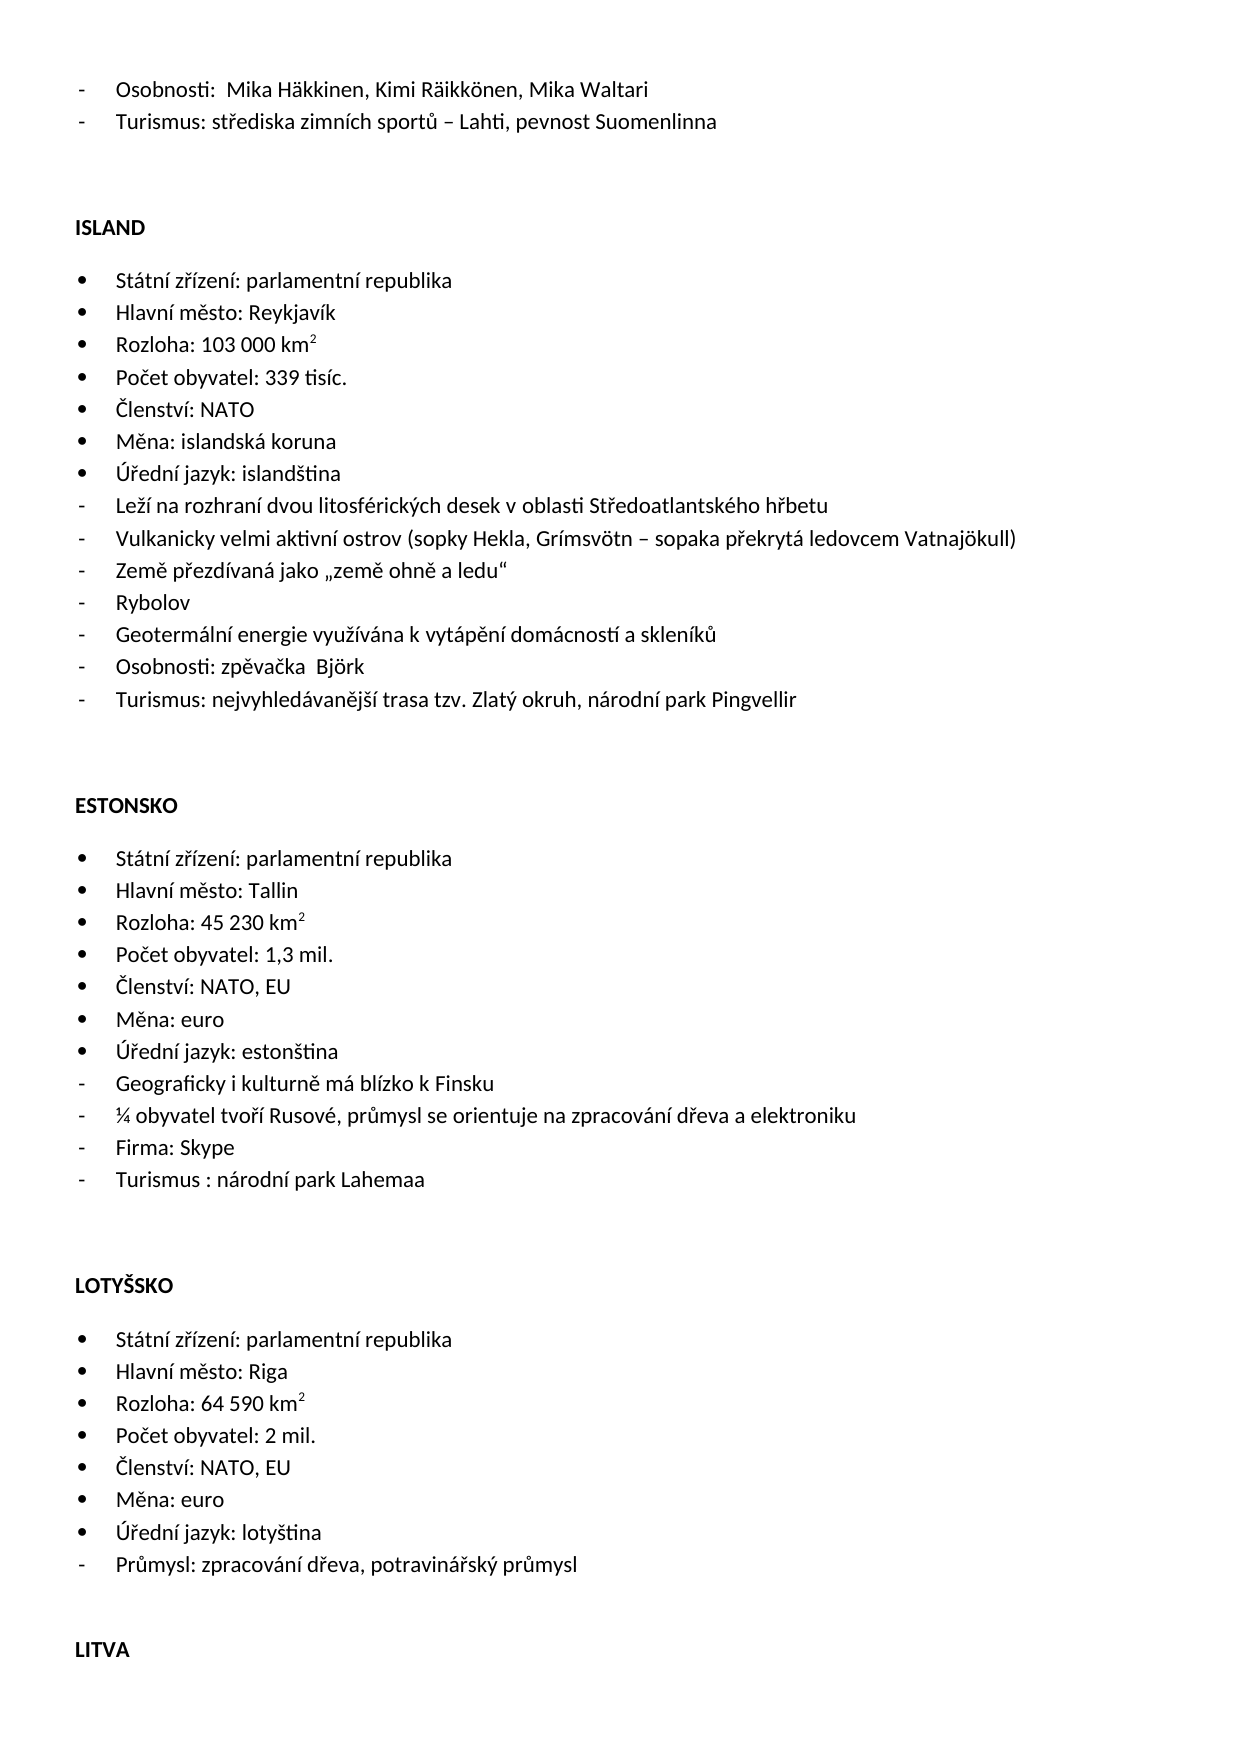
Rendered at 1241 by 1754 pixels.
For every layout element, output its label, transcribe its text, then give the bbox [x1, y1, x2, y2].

list Měna: euro [78, 1486, 1165, 1514]
list Hlavní město: Reykjavík [78, 298, 1165, 326]
list Státní zřízení: parlamentní republika [78, 1325, 1165, 1353]
list Počet obyvatel: 2 mil. [78, 1421, 1165, 1449]
list Počet obyvatel: 339 tisíc. [78, 363, 1165, 391]
list Rozloha: 103 000 km2 [78, 331, 1165, 359]
list Geotermální energie využívána k vytápění domácností a skleníků [78, 620, 1165, 648]
list Rybolov [78, 588, 1165, 616]
list Turismus: nejvyhledávanější trasa tzv. Zlatý okruh, národní park Pingvellir [78, 685, 1165, 713]
list Turismus: střediska zimních sportů – Lahti, pevnost Suomenlinna [78, 107, 1165, 135]
text ESTONSKO [75, 791, 1165, 819]
list Osobnosti: zpěvačka Björk [78, 652, 1165, 681]
list Turismus : národní park Lahemaa [78, 1166, 1165, 1194]
list Úřední jazyk: lotyština [78, 1518, 1165, 1546]
list Měna: euro [78, 1005, 1165, 1033]
list Firma: Skype [78, 1133, 1165, 1161]
list Členství: NATO, EU [78, 1453, 1165, 1481]
text ISLAND [75, 213, 1165, 241]
list Osobnosti: Mika Häkkinen, Kimi Räikkönen, Mika Waltari [78, 75, 1165, 103]
list Členství: NATO, EU [78, 972, 1165, 1001]
list Počet obyvatel: 1,3 mil. [78, 940, 1165, 968]
list Členství: NATO [78, 395, 1165, 423]
list Státní zřízení: parlamentní republika [78, 266, 1165, 294]
list Rozloha: 64 590 km2 [78, 1389, 1165, 1417]
list Geograficky i kulturně má blízko k Finsku [78, 1069, 1165, 1097]
list Úřední jazyk: estonština [78, 1037, 1165, 1065]
text LOTYŠSKO [75, 1272, 1165, 1300]
list Měna: islandská koruna [78, 427, 1165, 455]
list ¼ obyvatel tvoří Rusové, průmysl se orientuje na zpracování dřeva a elektroniku [78, 1101, 1165, 1129]
list Hlavní město: Tallin [78, 876, 1165, 904]
list Hlavní město: Riga [78, 1357, 1165, 1385]
list Země přezdívaná jako „země ohně a ledu“ [78, 556, 1165, 584]
list Státní zřízení: parlamentní republika [78, 844, 1165, 872]
text LITVA [75, 1635, 1165, 1663]
list Průmysl: zpracování dřeva, potravinářský průmysl [78, 1550, 1165, 1578]
list Rozloha: 45 230 km2 [78, 908, 1165, 936]
list Vulkanicky velmi aktivní ostrov (sopky Hekla, Grímsvötn – sopaka překrytá ledovcem Vatnajökull) [78, 524, 1165, 552]
list Úřední jazyk: islandština [78, 459, 1165, 487]
list Leží na rozhraní dvou litosférických desek v oblasti Středoatlantského hřbetu [78, 492, 1165, 519]
